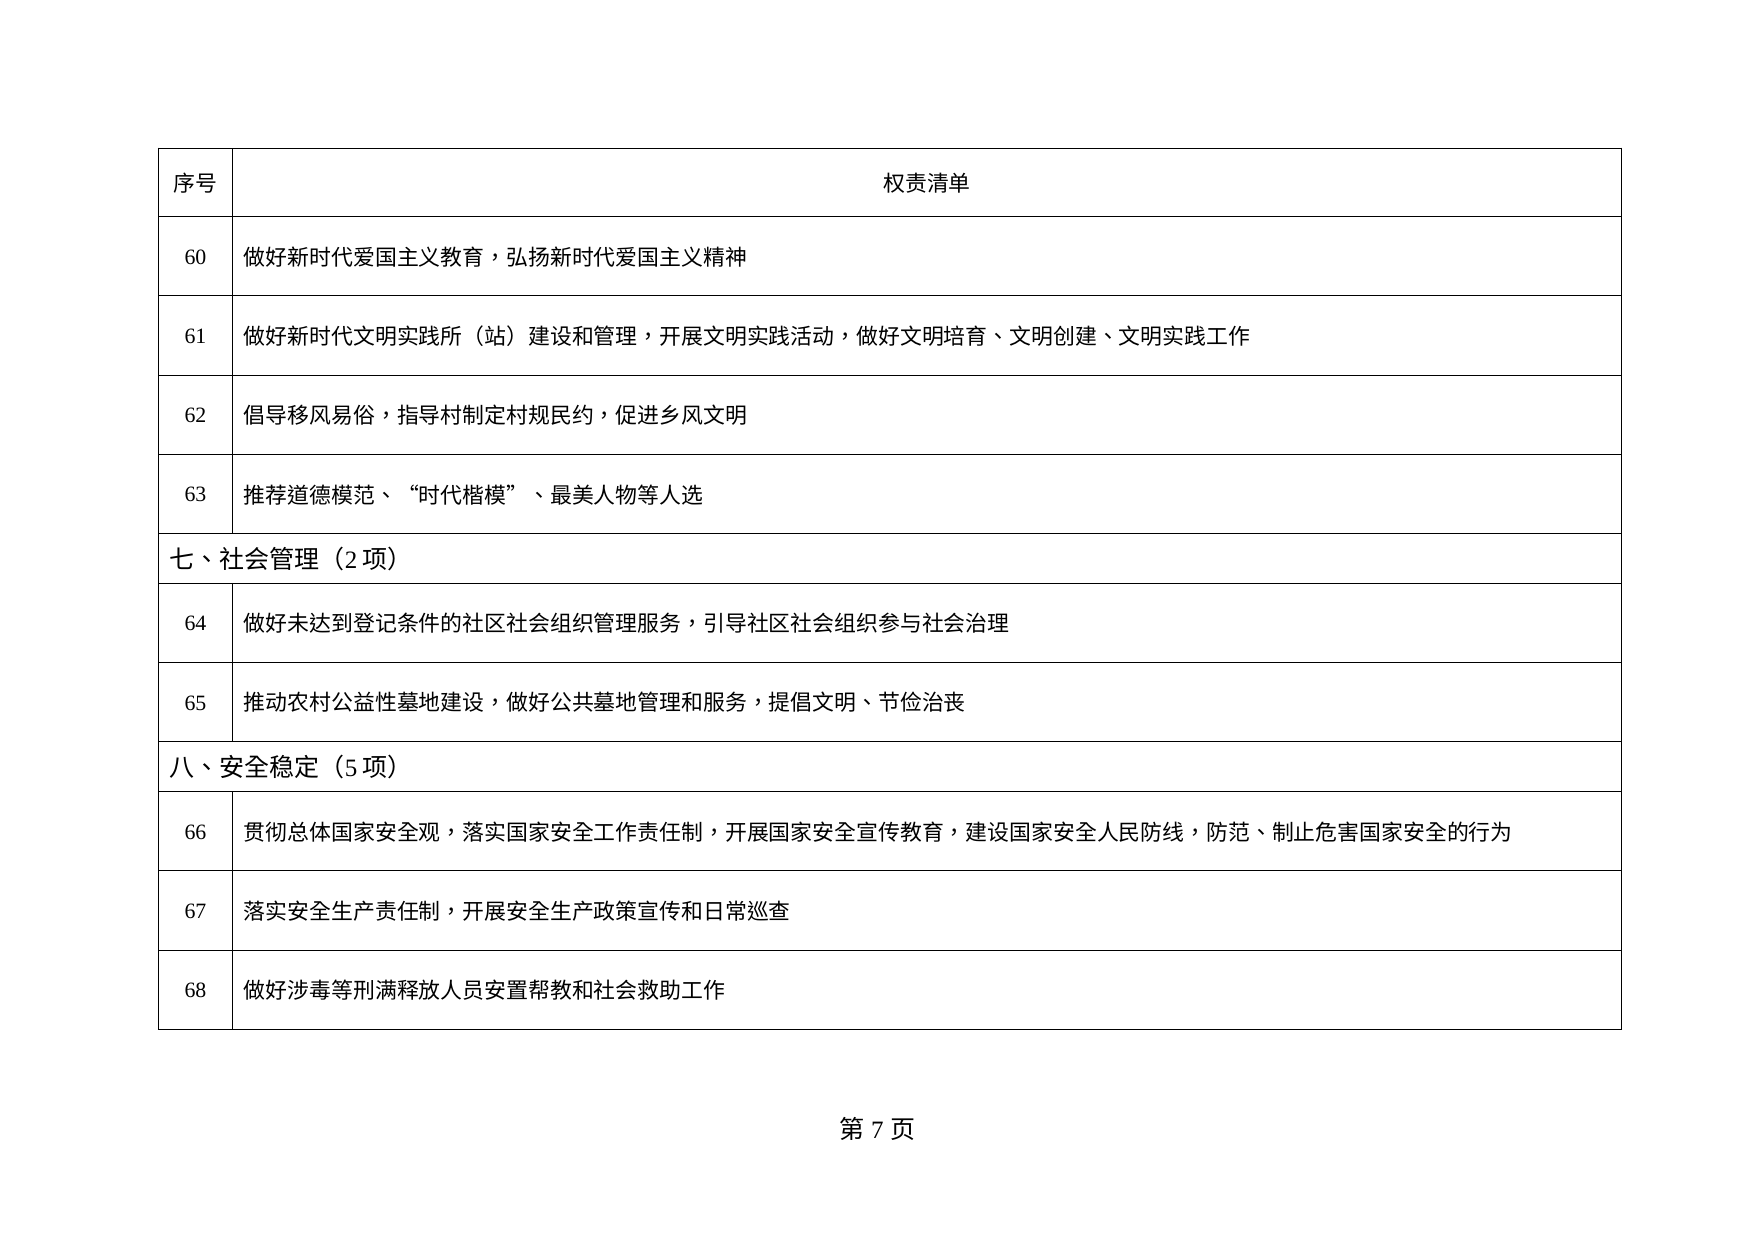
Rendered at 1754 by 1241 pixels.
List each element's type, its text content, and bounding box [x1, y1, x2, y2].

table_cell 65 [159, 663, 232, 741]
table_cell 八、安全稳定（5项） [159, 742, 1621, 791]
table_cell 68 [159, 951, 232, 1029]
table_cell 64 [159, 584, 232, 662]
table_header 序号 [159, 149, 232, 216]
table_cell 做好新时代文明实践所（站）建设和管理，开展文明实践活动，做好文明培育、文明创建、文明实践工作 [233, 296, 1621, 374]
table_cell 61 [159, 296, 232, 374]
table_cell 67 [159, 871, 232, 949]
table_header 权责清单 [233, 149, 1621, 216]
table_cell 倡导移风易俗，指导村制定村规民约，促进乡风文明 [233, 376, 1621, 454]
table_cell 62 [159, 376, 232, 454]
table_cell 66 [159, 792, 232, 870]
table_cell 落实安全生产责任制，开展安全生产政策宣传和日常巡查 [233, 871, 1621, 949]
table_cell 推动农村公益性墓地建设，做好公共墓地管理和服务，提倡文明、节俭治丧 [233, 663, 1621, 741]
table_cell 做好未达到登记条件的社区社会组织管理服务，引导社区社会组织参与社会治理 [233, 584, 1621, 662]
table_cell 做好新时代爱国主义教育，弘扬新时代爱国主义精神 [233, 217, 1621, 295]
table_cell 推荐道德模范、“时代楷模”、最美人物等人选 [233, 455, 1621, 533]
table_cell 贯彻总体国家安全观，落实国家安全工作责任制，开展国家安全宣传教育，建设国家安全人民防线，防范、制止危害国家安全的行为 [233, 792, 1621, 870]
table_cell 做好涉毒等刑满释放人员安置帮教和社会救助工作 [233, 951, 1621, 1029]
table_cell 七、社会管理（2项） [159, 534, 1621, 583]
table_cell 60 [159, 217, 232, 295]
table_cell 63 [159, 455, 232, 533]
